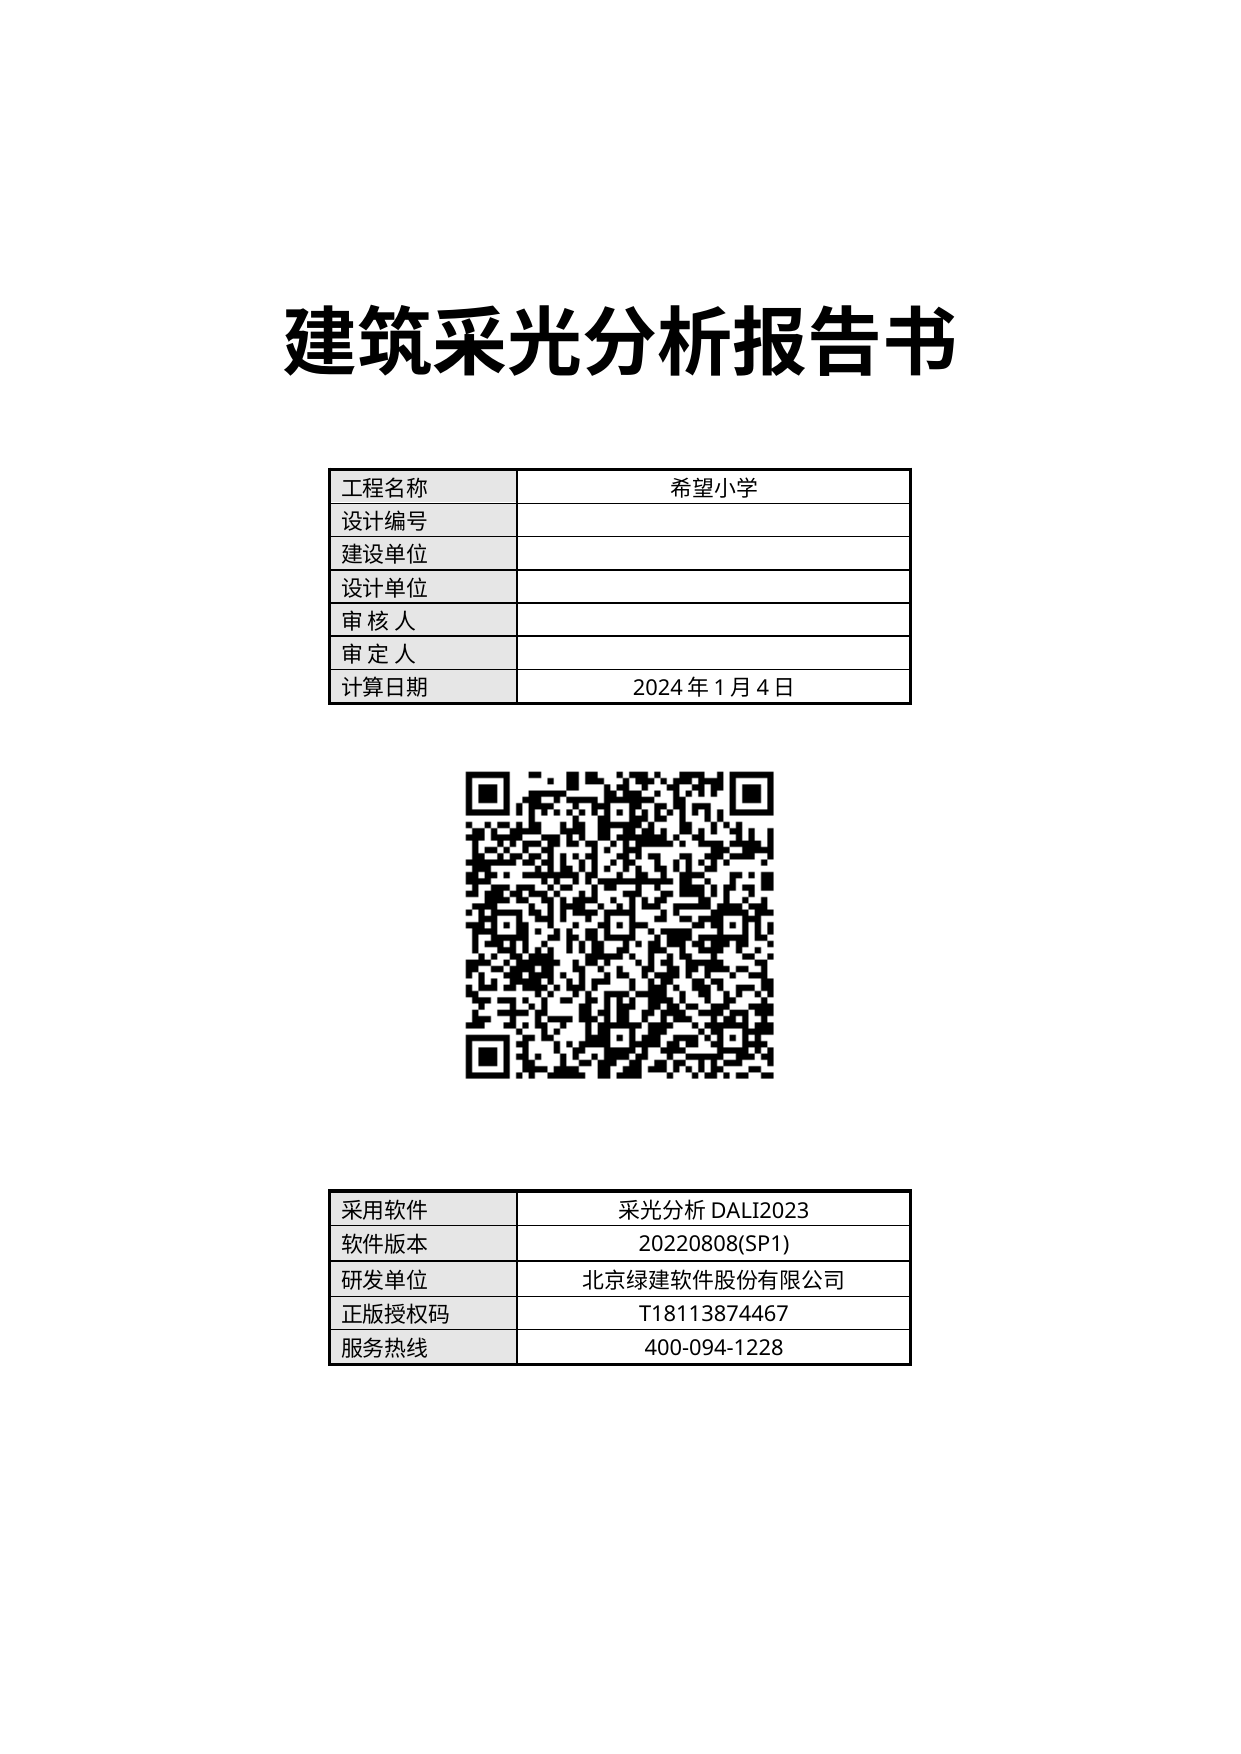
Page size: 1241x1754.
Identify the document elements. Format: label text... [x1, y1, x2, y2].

table_cell 审 定 人 [331, 637, 516, 669]
table_cell 计算日期 [331, 670, 516, 702]
table_cell 设计编号 [331, 504, 516, 536]
table_cell 20220808(SP1) [518, 1226, 909, 1260]
table_header 希望小学 [518, 471, 909, 502]
table_cell 服务热线 [331, 1330, 516, 1363]
table_cell T18113874467 [518, 1297, 909, 1329]
table_cell 审 核 人 [331, 604, 516, 635]
text 建筑采光分析报告书 [148, 282, 1092, 391]
table_header 采光分析DALI2023 [518, 1193, 909, 1225]
table_cell 建设单位 [331, 537, 516, 569]
table_cell [518, 571, 909, 602]
table_cell 400-094-1228 [518, 1330, 909, 1363]
table_cell [518, 637, 909, 669]
table_cell 研发单位 [331, 1262, 516, 1296]
table_cell [518, 537, 909, 569]
table_cell 2024年1月4日 [518, 670, 909, 702]
table_cell [518, 504, 909, 536]
picture [442, 747, 799, 1104]
table_header 工程名称 [331, 471, 516, 502]
table_cell 正版授权码 [331, 1297, 516, 1329]
table_cell [518, 604, 909, 635]
table_cell 北京绿建软件股份有限公司 [518, 1262, 909, 1296]
table_cell 软件版本 [331, 1226, 516, 1260]
table_cell 设计单位 [331, 571, 516, 602]
table_header 采用软件 [331, 1193, 516, 1225]
